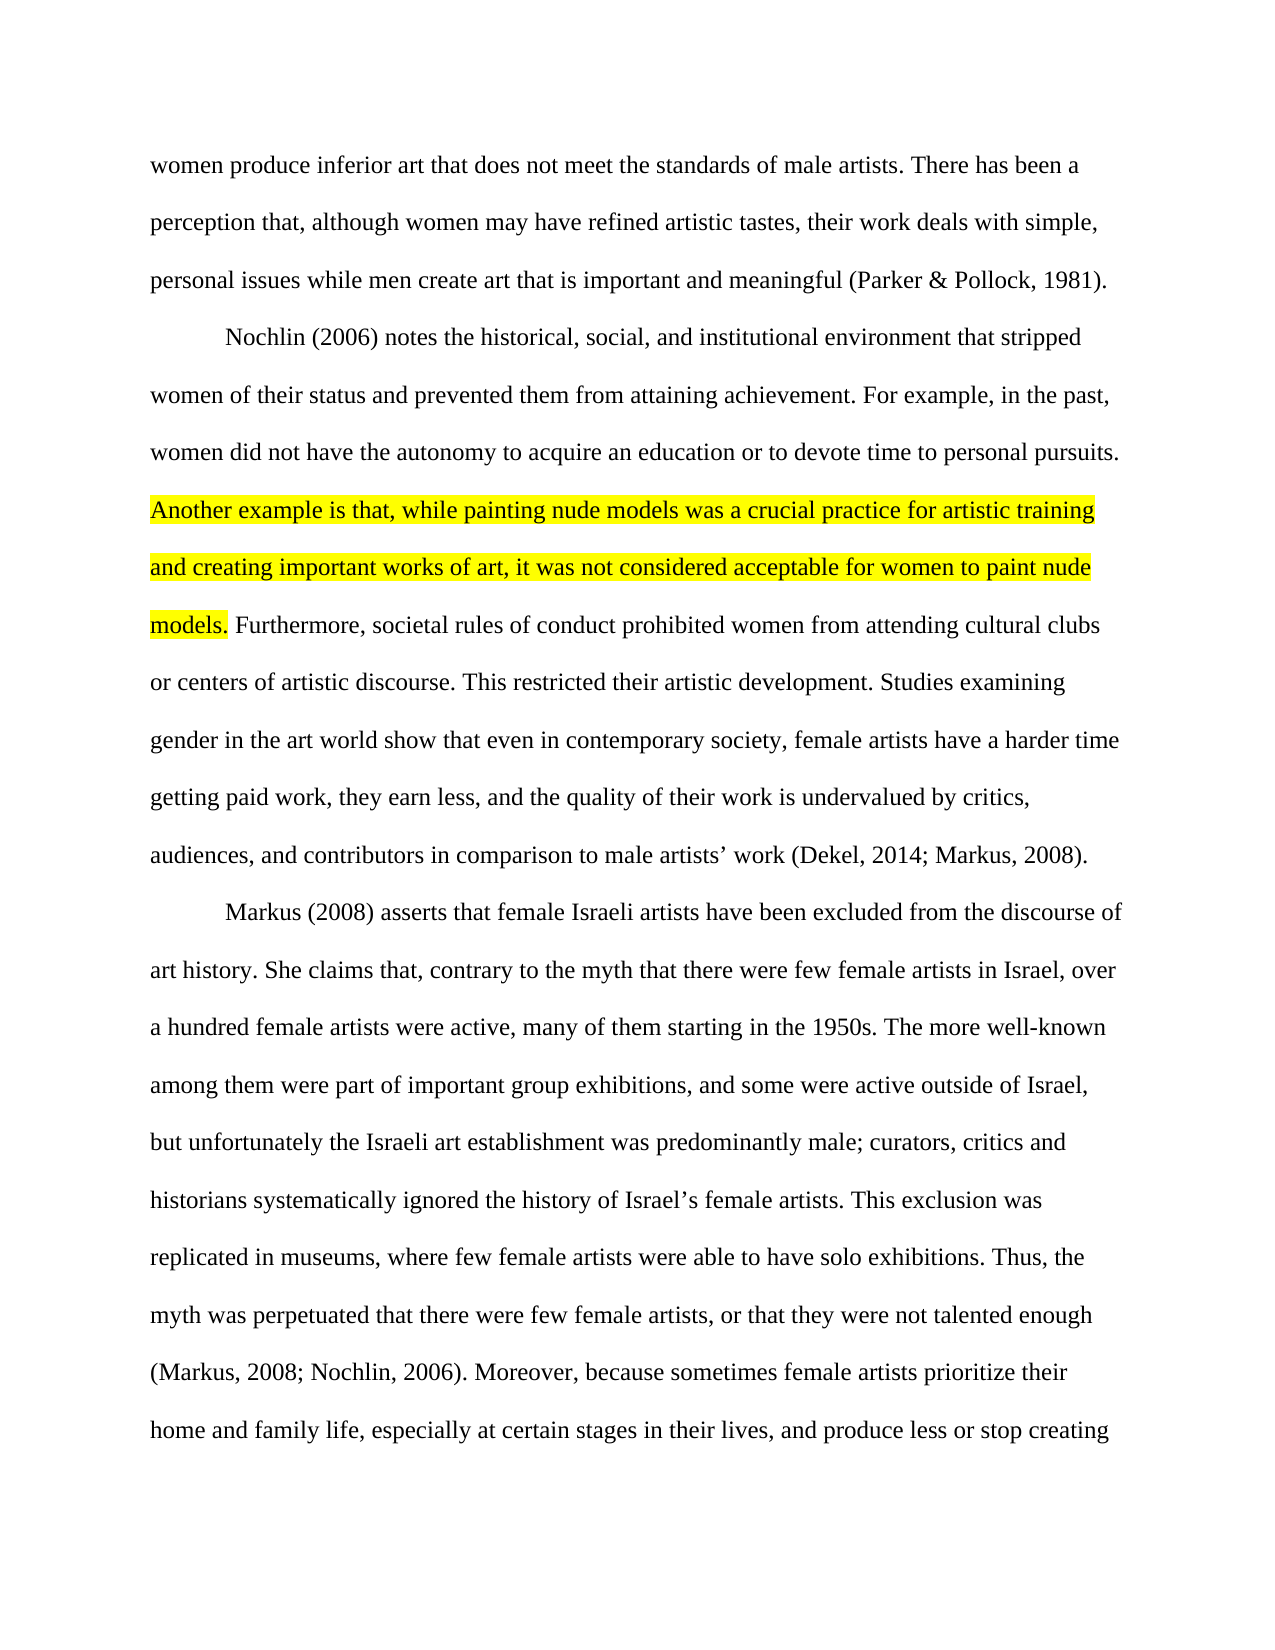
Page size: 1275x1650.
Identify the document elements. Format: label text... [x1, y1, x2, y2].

text Nochlin (2006) notes the historical, social, and institutional environment that stripped women of their status and prevented them from attaining achievement. For example, in the past, women did not have the autonomy to acquire an education or to devote time to personal pursuits. Another example is that, while painting nude models was a crucial practice for artistic training and creating important works of art, it was not considered acceptable for women to paint nude models. Furthermore, societal rules of conduct prohibited women from attending cultural clubs or centers of artistic discourse. This restricted their artistic development. Studies examining gender in the art world show that even in contemporary society, female artists have a harder time getting paid work, they earn less, and the quality of their work is undervalued by critics, audiences, and contributors in comparison to male artists’ work (Dekel, 2014; Markus, 2008). [150, 322, 1125, 869]
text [150, 150, 1125, 294]
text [150, 897, 1125, 1444]
